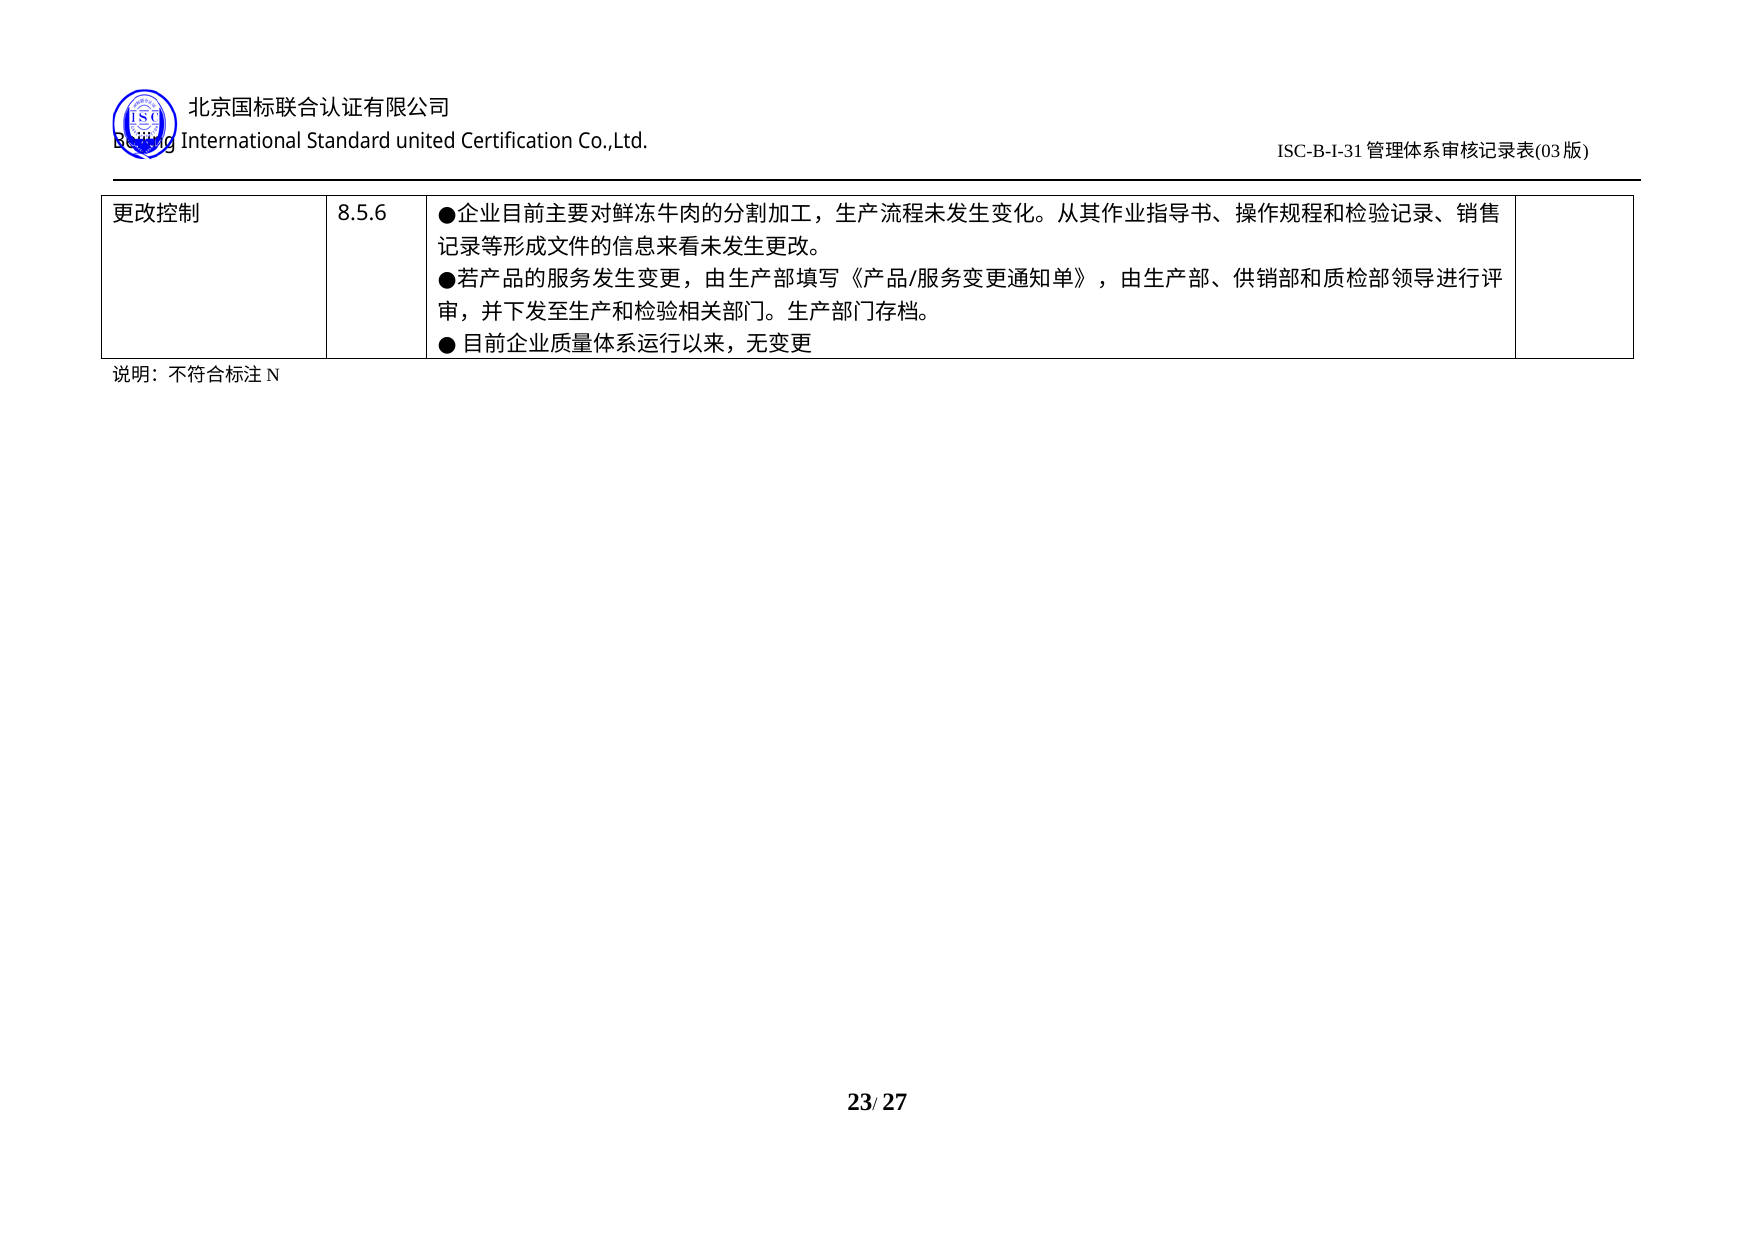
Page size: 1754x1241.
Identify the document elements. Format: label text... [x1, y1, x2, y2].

table_cell [1516, 196, 1633, 358]
picture [112, 89, 180, 158]
table_cell 更改控制 [102, 196, 326, 358]
table_cell ●企业目前主要对鲜冻牛肉的分割加工，生产流程未发生变化。从其作业指导书、操作规程和检验记录、销售记录等形成文件的信息来看未发生更改。 ●若产品的服务发生变更，由生产部填写《产品/服务变更通知单》，由生产部、供销部和质检部领导进行评审，并下发至生产和检验相关部门。生产部门存档。 ● 目前企业质量体系运行以来，无变更 [427, 196, 1515, 358]
table_cell 8.5.6 [327, 196, 426, 358]
text 说明：不符合标注N [112, 359, 1641, 387]
